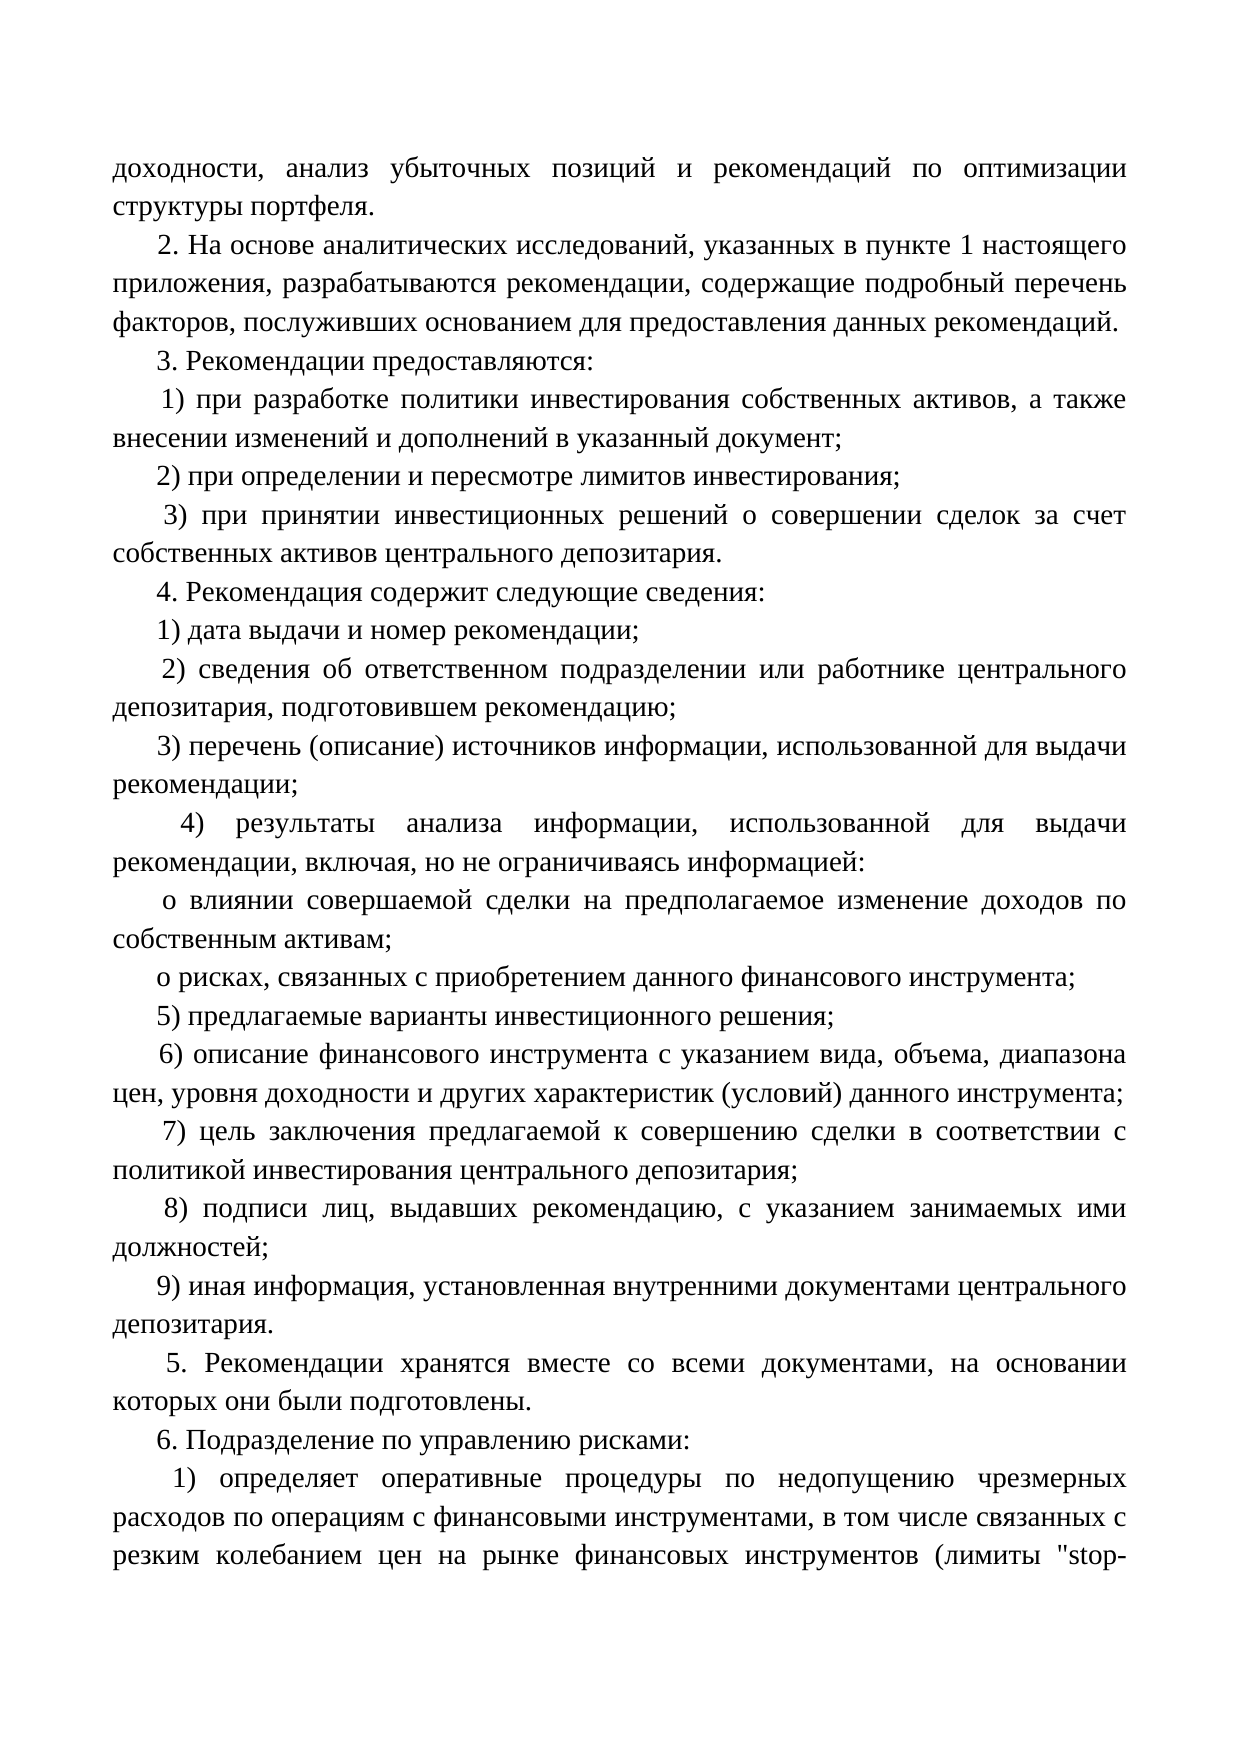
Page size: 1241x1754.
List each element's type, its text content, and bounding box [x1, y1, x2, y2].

text 3) при принятии инвестиционных решений о совершении сделок за счет собственных активов центрального депозитария. [112, 497, 1128, 569]
text 1) дата выдачи и номер рекомендации; [112, 612, 1128, 646]
text 3. Рекомендации предоставляются: [112, 343, 1128, 376]
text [112, 150, 1128, 222]
text 2) сведения об ответственном подразделении или работнике центрального депозитария, подготовившем рекомендацию; [112, 651, 1128, 723]
text 3) перечень (описание) источников информации, использованной для выдачи рекомендации; [112, 728, 1128, 800]
text 6) описание финансового инструмента с указанием вида, объема, диапазона цен, уровня доходности и других характеристик (условий) данного инструмента; [112, 1036, 1128, 1108]
text 2. На основе аналитических исследований, указанных в пункте 1 настоящего приложения, разрабатываются рекомендации, содержащие подробный перечень факторов, послуживших основанием для предоставления данных рекомендаций. [112, 227, 1128, 338]
text 2) при определении и пересмотре лимитов инвестирования; [112, 458, 1128, 492]
text 7) цель заключения предлагаемой к совершению сделки в соответствии с политикой инвестирования центрального депозитария; [112, 1113, 1128, 1186]
text 5. Рекомендации хранятся вместе со всеми документами, на основании которых они были подготовлены. [112, 1345, 1128, 1417]
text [112, 1460, 1128, 1571]
text о рисках, связанных с приобретением данного финансового инструмента; [112, 959, 1128, 993]
text 8) подписи лиц, выдавших рекомендацию, с указанием занимаемых ими должностей; [112, 1191, 1128, 1263]
text 6. Подразделение по управлению рисками: [112, 1422, 1128, 1455]
text 4. Рекомендация содержит следующие сведения: [112, 574, 1128, 607]
text о влиянии совершаемой сделки на предполагаемое изменение доходов по собственным активам; [112, 882, 1128, 954]
text 4) результаты анализа информации, использованной для выдачи рекомендации, включая, но не ограничиваясь информацией: [112, 805, 1128, 877]
text 1) при разработке политики инвестирования собственных активов, а также внесении изменений и дополнений в указанный документ; [112, 381, 1128, 453]
text 5) предлагаемые варианты инвестиционного решения; [112, 998, 1128, 1031]
text 9) иная информация, установленная внутренними документами центрального депозитария. [112, 1268, 1128, 1340]
